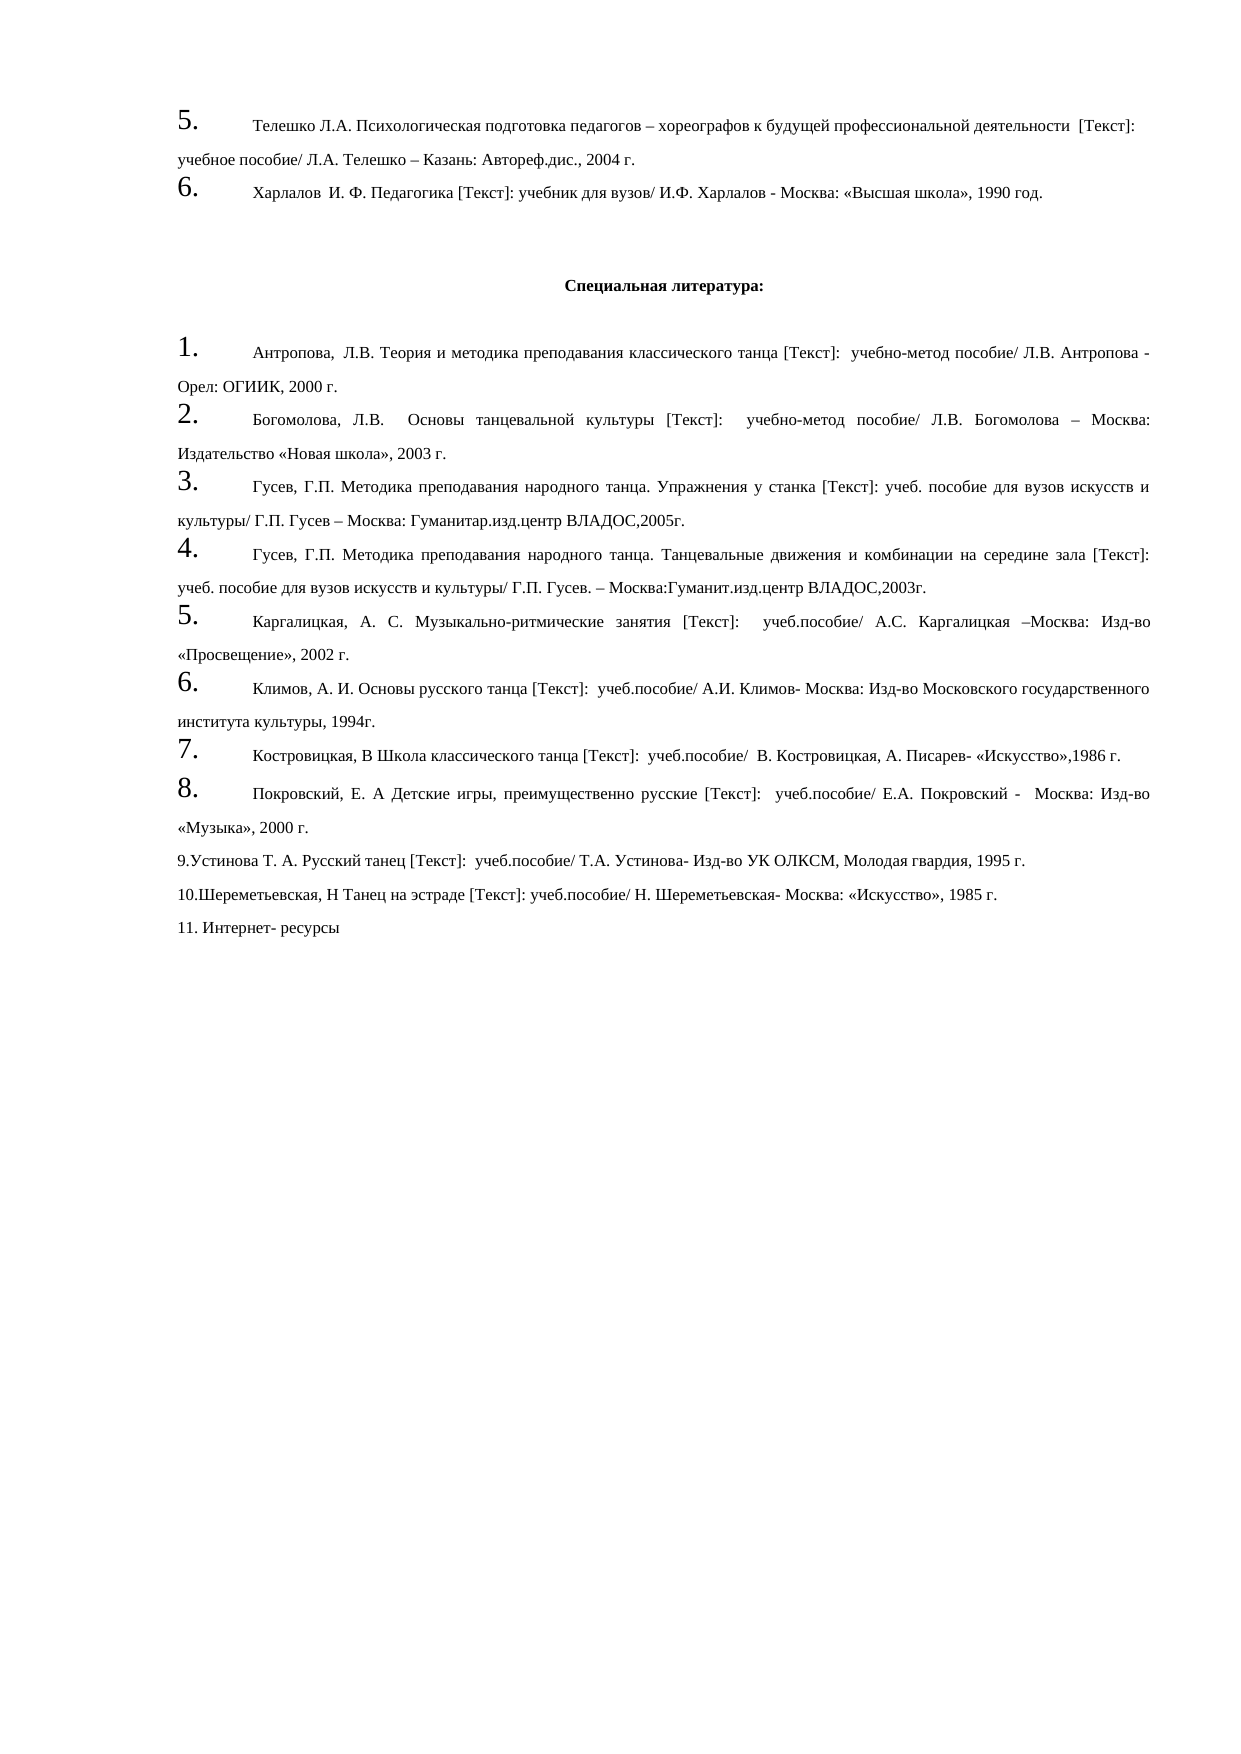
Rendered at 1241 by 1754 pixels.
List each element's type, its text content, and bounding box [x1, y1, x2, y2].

text 10.Шереметьевская, Н Танец на эстраде [Текст]: учеб.пособие/ Н. Шереметьевская- Москва: «Искусство», 1985 г. [177, 871, 1152, 904]
list Климов, А. И. Основы русского танца [Текст]: учеб.пособие/ А.И. Климов- Москва: Изд-во Московского государственного института культуры, 1994г. [177, 664, 1152, 731]
list Каргалицкая, А. С. Музыкально-ритмические занятия [Текст]: учеб.пособие/ А.С. Каргалицкая –Москва: Изд-во «Просвещение», 2002 г. [177, 597, 1152, 664]
text 11. Интернет- ресурсы [177, 904, 1152, 938]
list Покровский, Е. А Детские игры, преимущественно русские [Текст]: учеб.пособие/ Е.А. Покровский - Москва: Изд-во «Музыка», 2000 г. [177, 770, 1152, 837]
list Гусев, Г.П. Методика преподавания народного танца. Упражнения у станка [Текст]: учеб. пособие для вузов искусств и культуры/ Г.П. Гусев – Москва: Гуманитар.изд.центр ВЛАДОС,2005г. [177, 463, 1152, 530]
list Харлалов И. Ф. Педагогика [Текст]: учебник для вузов/ И.Ф. Харлалов - Москва: «Высшая школа», 1990 год. [177, 169, 1152, 202]
text 9.Устинова Т. А. Русский танец [Текст]: учеб.пособие/ Т.А. Устинова- Изд-во УК ОЛКСМ, Молодая гвардия, 1995 г. [177, 837, 1152, 871]
list Богомолова, Л.В. Основы танцевальной культуры [Текст]: учебно-метод пособие/ Л.В. Богомолова – Москва: Издательство «Новая школа», 2003 г. [177, 396, 1152, 463]
list Антропова, Л.В. Теория и методика преподавания классического танца [Текст]: учебно-метод пособие/ Л.В. Антропова - Орел: ОГИИК, 2000 г. [177, 329, 1152, 396]
list Костровицкая, В Школа классического танца [Текст]: учеб.пособие/ В. Костровицкая, А. Писарев- «Искусство»,1986 г. [177, 731, 1152, 765]
text Специальная литература: [177, 262, 1152, 295]
list Телешко Л.А. Психологическая подготовка педагогов – хореографов к будущей профессиональной деятельности [Текст]: учебное пособие/ Л.А. Телешко – Казань: Автореф.дис., 2004 г. [177, 102, 1152, 169]
list Гусев, Г.П. Методика преподавания народного танца. Танцевальные движения и комбинации на середине зала [Текст]: учеб. пособие для вузов искусств и культуры/ Г.П. Гусев. – Москва:Гуманит.изд.центр ВЛАДОС,2003г. [177, 530, 1152, 597]
